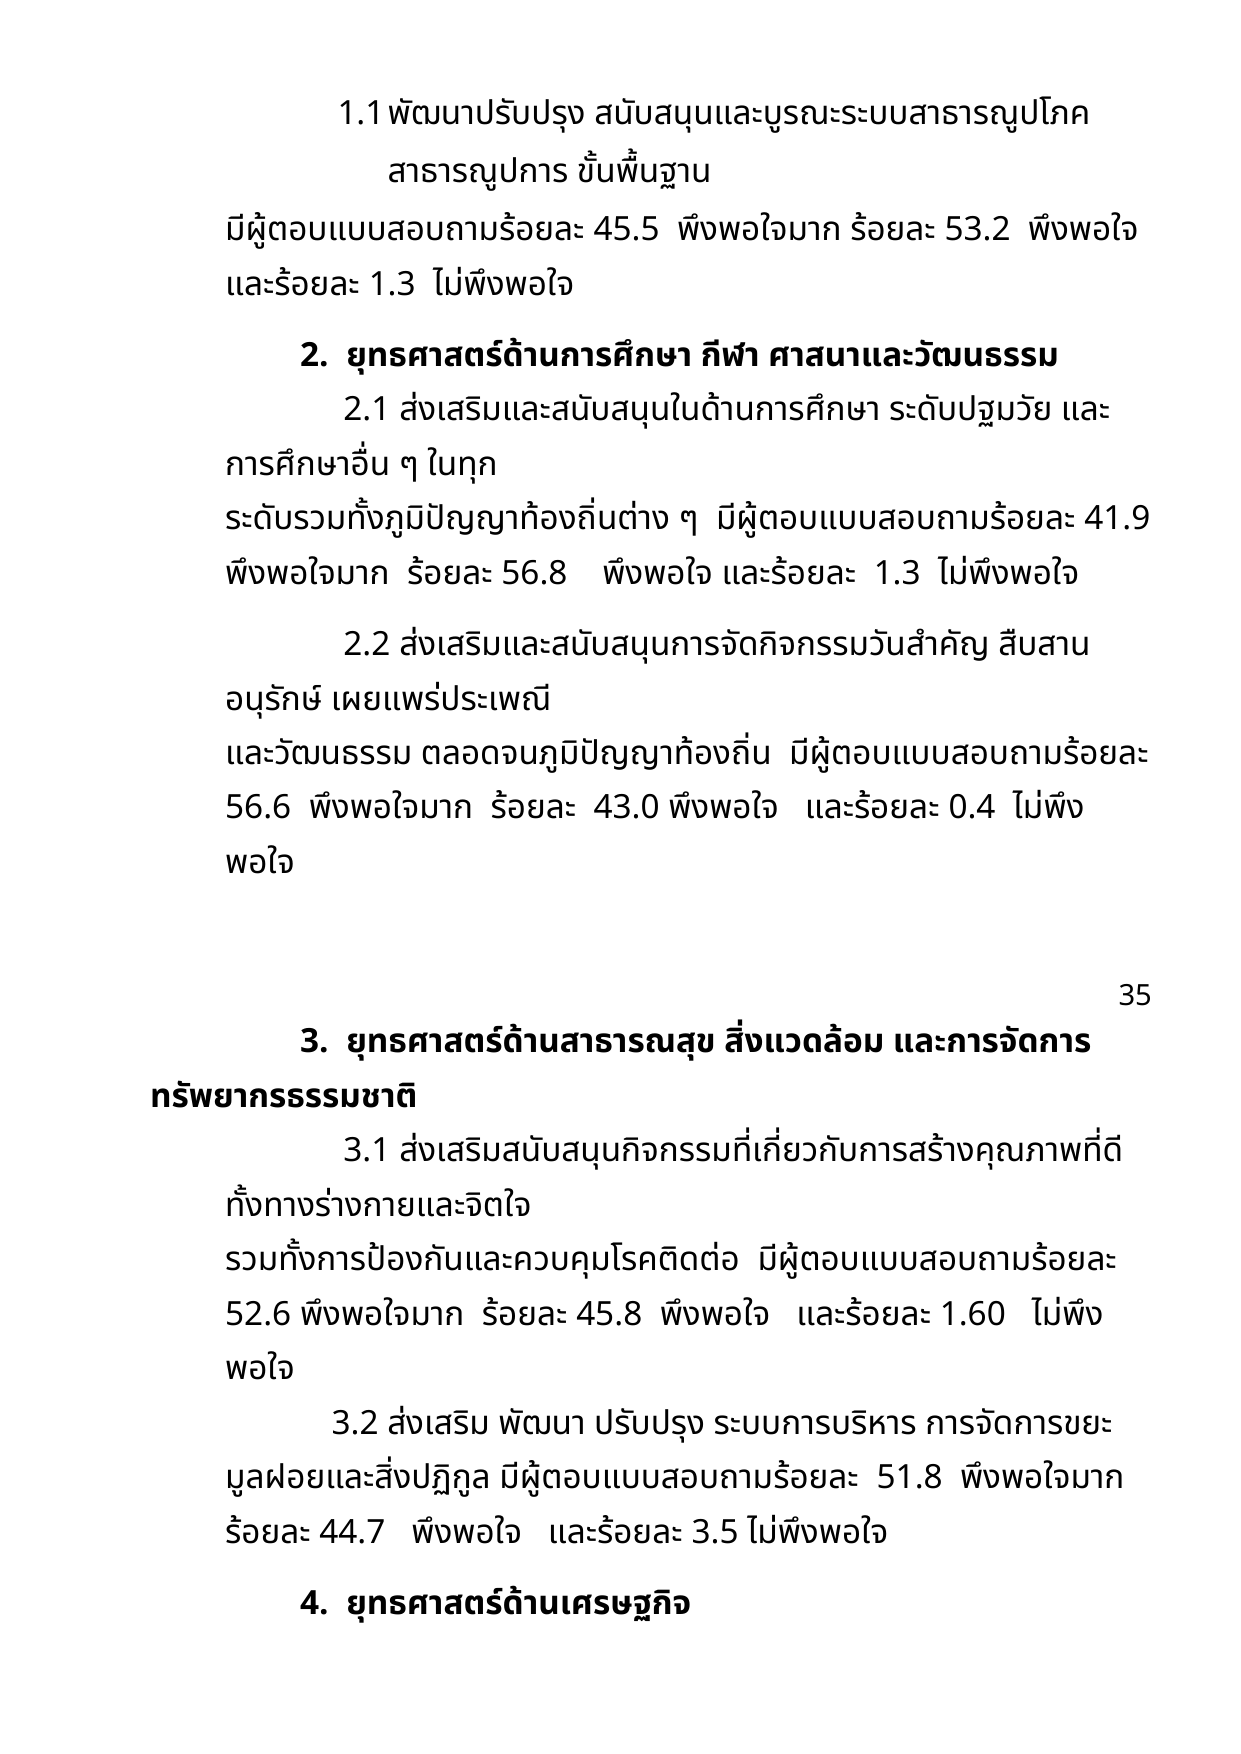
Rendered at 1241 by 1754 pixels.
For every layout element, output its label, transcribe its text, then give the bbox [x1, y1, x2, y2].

text 35 [225, 974, 1152, 1014]
list พัฒนาปรับปรุง สนับสนุนและบูรณะระบบสาธารณูปโภค สาธารณูปการ ขั้นพื้นฐาน [337, 89, 1152, 197]
text 2.2 ส่งเสริมและสนับสนุนการจัดกิจกรรมวันสำคัญ สืบสาน อนุรักษ์ เผยแพร่ประเพณี [225, 620, 1152, 725]
text 3. ยุทธศาสตร์ด้านสาธารณสุข สิ่งแวดล้อม และการจัดการทรัพยากรธรรมชาติ [150, 1017, 1152, 1122]
text รวมทั้งการป้องกันและควบคุมโรคติดต่อ มีผู้ตอบแบบสอบถามร้อยละ 52.6 พึงพอใจมาก ร้อยละ 45.8 พึงพอใจ และร้อยละ 1.60 ไม่พึงพอใจ [225, 1235, 1152, 1394]
text 2.1 ส่งเสริมและสนับสนุนในด้านการศึกษา ระดับปฐมวัย และการศึกษาอื่น ๆ ในทุก [225, 385, 1152, 490]
text 4. ยุทธศาสตร์ด้านเศรษฐกิจ [150, 1579, 1152, 1629]
text 3.1 ส่งเสริมสนับสนุนกิจกรรมที่เกี่ยวกับการสร้างคุณภาพที่ดีทั้งทางร่างกายและจิตใจ [225, 1126, 1152, 1231]
text และวัฒนธรรม ตลอดจนภูมิปัญญาท้องถิ่น มีผู้ตอบแบบสอบถามร้อยละ 56.6 พึงพอใจมาก ร้อยละ 43.0 พึงพอใจ และร้อยละ 0.4 ไม่พึงพอใจ [225, 729, 1152, 888]
text 2. ยุทธศาสตร์ด้านการศึกษา กีฬา ศาสนาและวัฒนธรรม [150, 331, 1152, 381]
text 3.2 ส่งเสริม พัฒนา ปรับปรุง ระบบการบริหาร การจัดการขยะมูลฝอยและสิ่งปฏิกูล มีผู้ตอบแบบสอบถามร้อยละ 51.8 พึงพอใจมาก ร้อยละ 44.7 พึงพอใจ และร้อยละ 3.5 ไม่พึงพอใจ [225, 1398, 1152, 1558]
text ระดับรวมทั้งภูมิปัญญาท้องถิ่นต่าง ๆ มีผู้ตอบแบบสอบถามร้อยละ 41.9 พึงพอใจมาก ร้อยละ 56.8 พึงพอใจ และร้อยละ 1.3 ไม่พึงพอใจ [225, 494, 1152, 599]
text มีผู้ตอบแบบสอบถามร้อยละ 45.5 พึงพอใจมาก ร้อยละ 53.2 พึงพอใจ และร้อยละ 1.3 ไม่พึงพอใจ [225, 205, 1152, 310]
